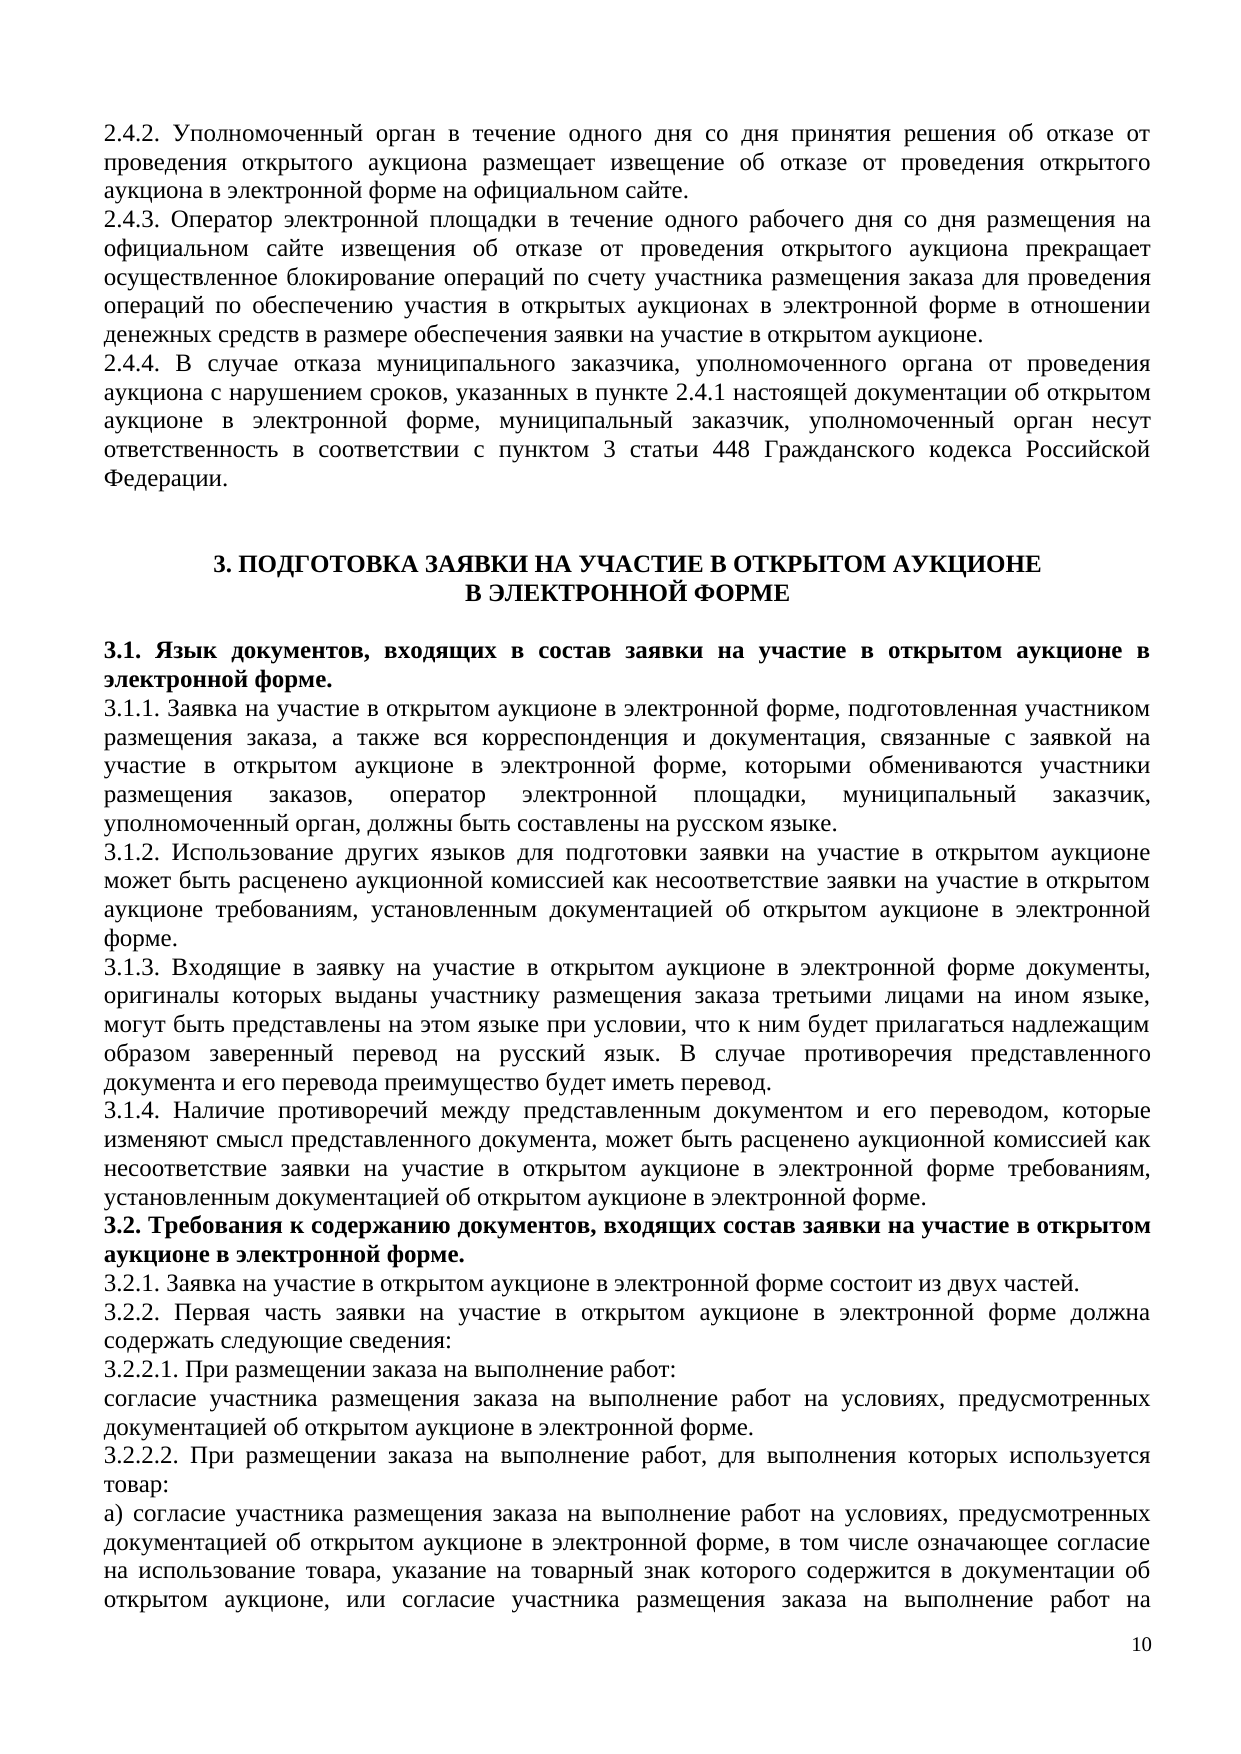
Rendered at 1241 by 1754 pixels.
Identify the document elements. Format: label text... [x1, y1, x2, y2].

text 3.1. Язык документов, входящих в состав заявки на участие в открытом аукционе в электронной форме. [103, 636, 1152, 693]
text 3. ПОДГОТОВКА ЗАЯВКИ НА УЧАСТИЕ В ОТКРЫТОМ АУКЦИОНЕ [103, 549, 1152, 578]
text 2.4.2. Уполномоченный орган в течение одного дня со дня принятия решения об отказе от проведения открытого аукциона размещает извещение об отказе от проведения открытого аукциона в электронной форме на официальном сайте. [103, 118, 1152, 204]
text 3.1.2. Использование других языков для подготовки заявки на участие в открытом аукционе может быть расценено аукционной комиссией как несоответствие заявки на участие в открытом аукционе требованиям, установленным документацией об открытом аукционе в электронной форме. [103, 837, 1152, 952]
text 3.2.1. Заявка на участие в открытом аукционе в электронной форме состоит из двух частей. [103, 1268, 1152, 1297]
text 3.2. Требования к содержанию документов, входящих состав заявки на участие в открытом аукционе в электронной форме. [103, 1211, 1152, 1268]
text В ЭЛЕКТРОННОЙ ФОРМЕ [103, 578, 1152, 607]
text 3.1.3. Входящие в заявку на участие в открытом аукционе в электронной форме документы, оригиналы которых выданы участнику размещения заказа третьими лицами на ином языке, могут быть представлены на этом языке при условии, что к ним будет прилагаться надлежащим образом заверенный перевод на русский язык. В случае противоречия представленного документа и его перевода преимущество будет иметь перевод. [103, 952, 1152, 1096]
text 3.1.4. Наличие противоречий между представленным документом и его переводом, которые изменяют смысл представленного документа, может быть расценено аукционной комиссией как несоответствие заявки на участие в открытом аукционе в электронной форме требованиям, установленным документацией об открытом аукционе в электронной форме. [103, 1096, 1152, 1211]
text согласие участника размещения заказа на выполнение работ на условиях, предусмотренных документацией об открытом аукционе в электронной форме. [103, 1383, 1152, 1441]
text 2.4.4. В случае отказа муниципального заказчика, уполномоченного органа от проведения аукциона с нарушением сроков, указанных в пункте 2.4.1 настоящей документации об открытом аукционе в электронной форме, муниципальный заказчик, уполномоченный орган несут ответственность в соответствии с пунктом 3 статьи 448 Гражданского кодекса Российской Федерации. [103, 348, 1152, 492]
text 3.2.2. Первая часть заявки на участие в открытом аукционе в электронной форме должна содержать следующие сведения: [103, 1297, 1152, 1354]
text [103, 1498, 1152, 1613]
text 3.2.2.2. При размещении заказа на выполнение работ, для выполнения которых используется товар: [103, 1441, 1152, 1498]
text 3.2.2.1. При размещении заказа на выполнение работ: [103, 1354, 1152, 1383]
text 3.1.1. Заявка на участие в открытом аукционе в электронной форме, подготовленная участником размещения заказа, а также вся корреспонденция и документация, связанные с заявкой на участие в открытом аукционе в электронной форме, которыми обмениваются участники размещения заказов, оператор электронной площадки, муниципальный заказчик, уполномоченный орган, должны быть составлены на русском языке. [103, 693, 1152, 837]
text 2.4.3. Оператор электронной площадки в течение одного рабочего дня со дня размещения на официальном сайте извещения об отказе от проведения открытого аукциона прекращает осуществленное блокирование операций по счету участника размещения заказа для проведения операций по обеспечению участия в открытых аукционах в электронной форме в отношении денежных средств в размере обеспечения заявки на участие в открытом аукционе. [103, 204, 1152, 348]
